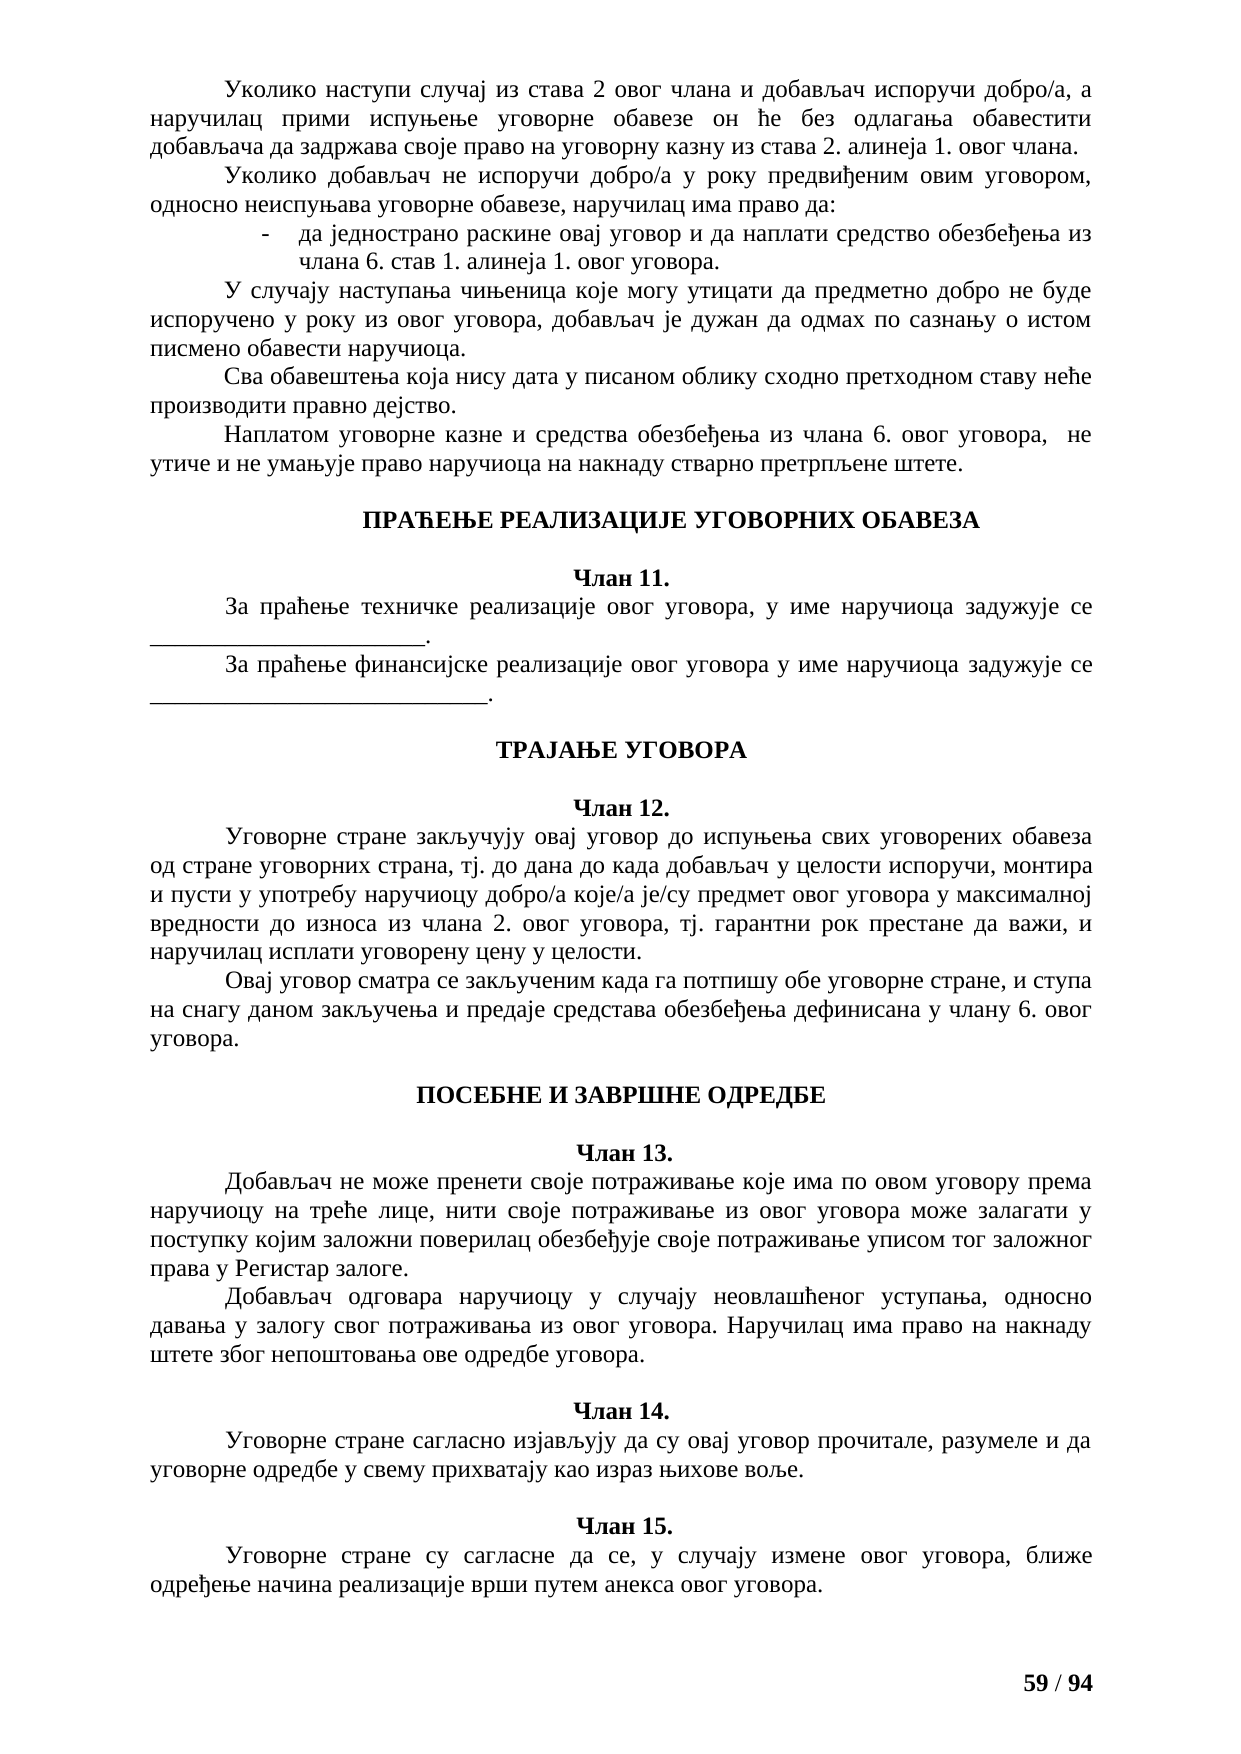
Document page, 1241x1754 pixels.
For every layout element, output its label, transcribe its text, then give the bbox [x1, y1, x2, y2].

text Члан 14. [150, 1396, 1093, 1425]
text ТРАЈАЊЕ УГОВОРА [150, 735, 1093, 764]
text Наплатом уговорне казне и средства обезбеђења из члана 6. овог уговора, не утиче и не умањује право наручиоца на накнаду стварно претрпљене штете. [150, 419, 1093, 476]
text Уколико наступи случај из става 2 овог члана и добављач испоручи добро/а, а наручилац прими испуњење уговорне обавезе он ће без одлагања обавестити добављача да задржава своје право на уговорну казну из става 2. алинeја 1. овог члана. [150, 74, 1093, 160]
text Члан 13. [150, 1138, 1093, 1166]
text Члан 12. [150, 793, 1093, 821]
list да једнострано раскине овај уговор и да наплати средствo обезбеђења из члана 6. став 1. алинеја 1. овог уговора. [261, 218, 1093, 275]
text Сва обавештења која нису дата у писаном облику сходно претходном ставу неће производити правно дејство. [150, 361, 1093, 419]
text Уговорне стране сагласно изјављују да су овај уговор прочитале, разумеле и да уговорне одредбе у свему прихватају као израз њихове воље. [150, 1425, 1093, 1483]
text Члан 11. [150, 563, 1093, 591]
text За праћење техничке реализације овог уговора, у име наручиоца задужује се ______________________. [150, 591, 1093, 649]
text Уговорне стране закључују овај уговор до испуњења свих уговорених обавеза од стране уговорних страна, тј. до дана до када добављач у целости испоручи, монтира и пусти у употребу наручиоцу добро/а које/а је/су предмет овог уговора у максималној вредности до износа из члана 2. овог уговора, тј. гарантни рок престане да важи, и наручилац исплати уговорену цену у целости. [150, 821, 1093, 965]
text ПОСЕБНЕ И ЗАВРШНЕ ОДРЕДБЕ [150, 1080, 1093, 1109]
text Овај уговор сматра се закљученим када га потпишу обе уговорне стране, и ступа на снагу даном закључења и предаје средстава обезбеђења дефинисана у члану 6. овог уговора. [150, 965, 1093, 1051]
text Уговорне стране су сагласне да се, у случају измене овог уговора, ближе одређење начина реализације врши путем анекса овог уговора. [150, 1540, 1093, 1598]
text Уколико добављач не испоручи добро/а у року предвиђеним овим уговором, односно неиспуњава уговорне обавезе, наручилац има право да: [150, 160, 1093, 218]
text Добављач одговара наручиоцу у случају неовлашћеног уступања, односно давања у залогу свог потраживања из овог уговора. Наручилац има право на накнаду штете због непоштовања ове одредбе уговора. [150, 1281, 1093, 1368]
text Добављач не може пренети своје потраживање које има по овом уговору према наручиоцу на треће лице, нити своје потраживање из овог уговора може залагати у поступку којим заложни поверилац обезбеђује своје потраживање уписом тог заложног права у Регистар залоге. [150, 1166, 1093, 1281]
text За праћење финансијске реализације овог уговора у име наручиоца задужује се ___________________________. [150, 649, 1093, 706]
text У случају наступања чињеница које могу утицати да предметно добро не буде испоручено у року из овог уговора, добављач је дужан да одмах по сазнању о истом писмено обавести наручиоца. [150, 275, 1093, 361]
text Члан 15. [150, 1511, 1093, 1540]
text ПРАЋЕЊЕ РЕАЛИЗАЦИЈЕ УГОВОРНИХ ОБАВЕЗА [150, 505, 1093, 534]
